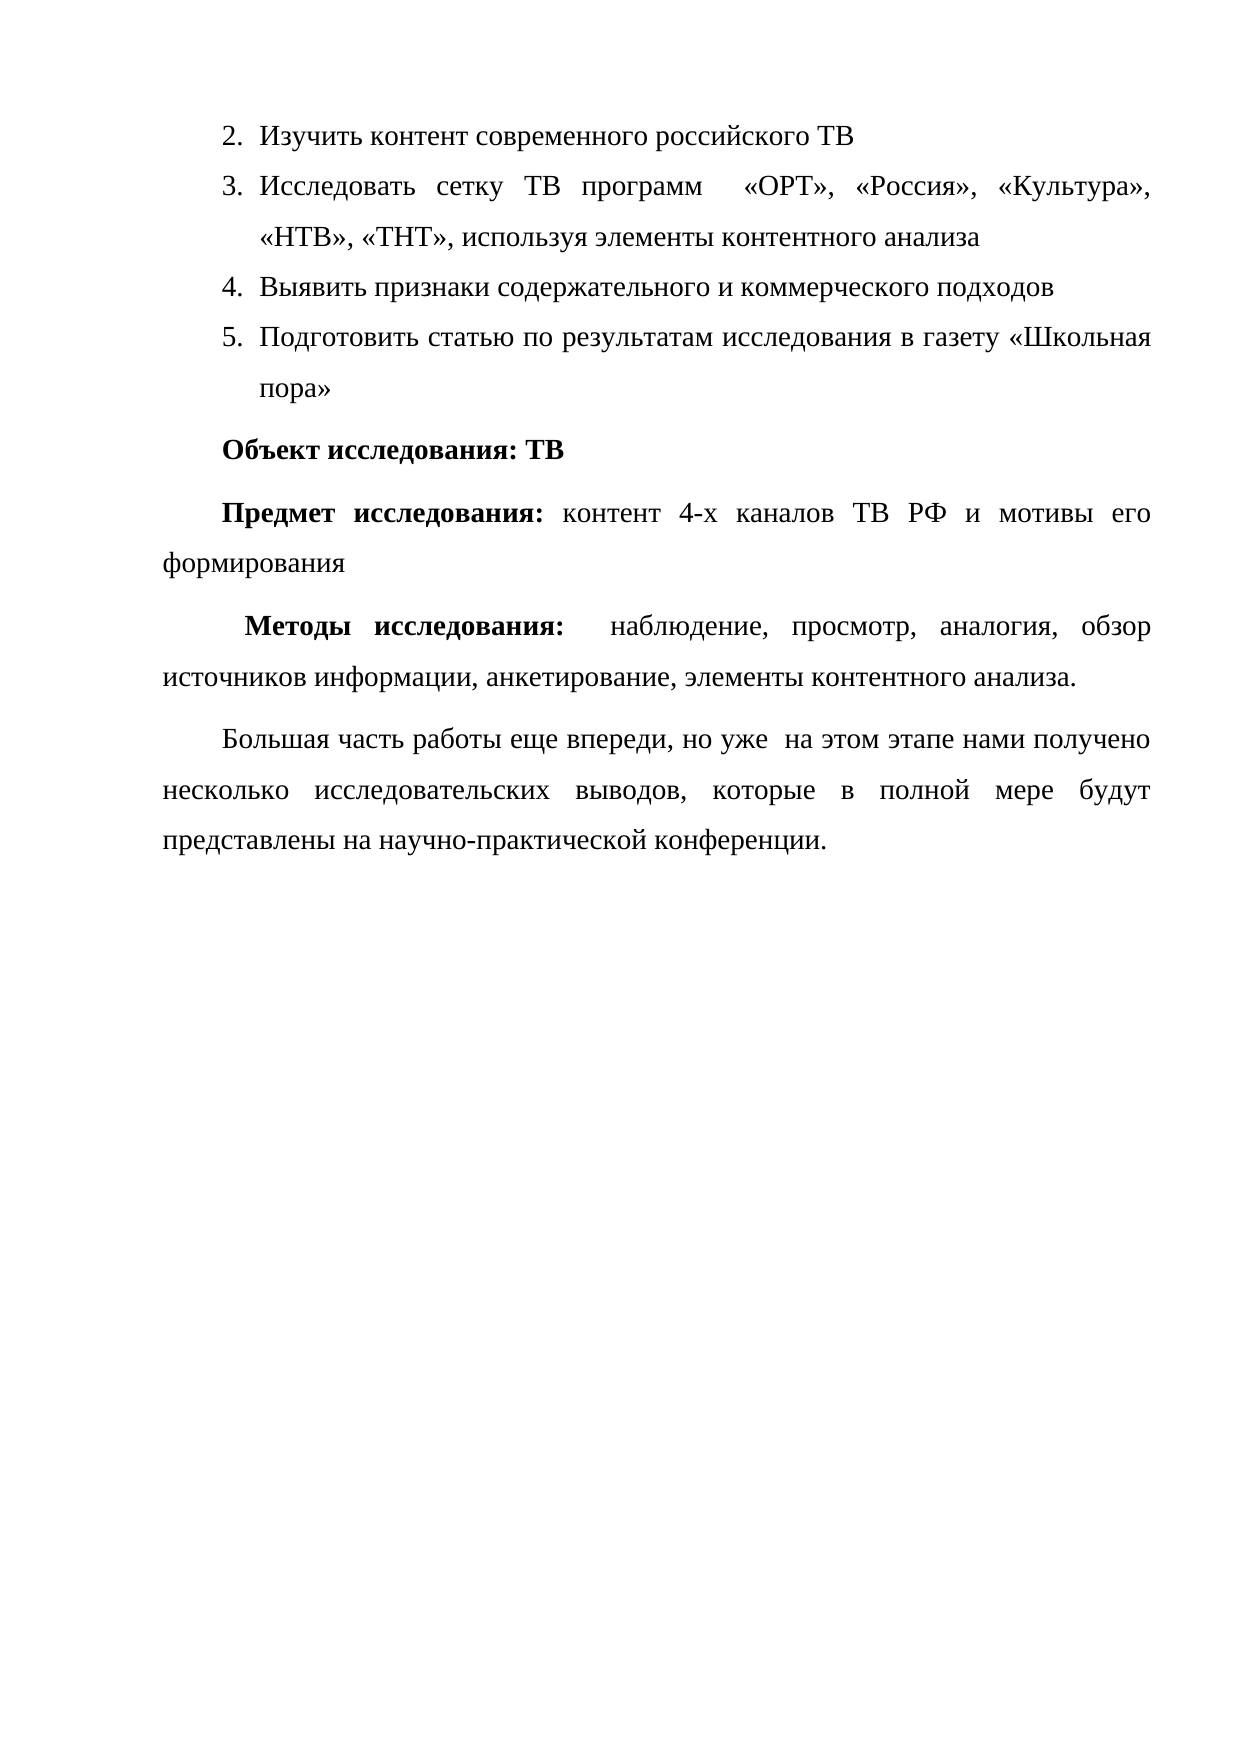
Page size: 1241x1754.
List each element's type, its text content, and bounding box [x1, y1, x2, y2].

list Исследовать сетку ТВ программ «ОРТ», «Россия», «Культура», «НТВ», «ТНТ», используя элементы контентного анализа [222, 168, 1152, 252]
list Подготовить статью по результатам исследования в газету «Школьная пора» [222, 319, 1152, 403]
list Изучить контент современного российского ТВ [222, 118, 1152, 152]
text Большая часть работы еще впереди, но уже на этом этапе нами получено несколько исследовательских выводов, которые в полной мере будут представлены на научно-практической конференции. [162, 722, 1152, 856]
text Методы исследования: наблюдение, просмотр, аналогия, обзор источников информации, анкетирование, элементы контентного анализа. [162, 608, 1152, 692]
text Предмет исследования: контент 4-х каналов ТВ РФ и мотивы его формирования [162, 495, 1152, 579]
text Объект исследования: ТВ [162, 432, 1152, 466]
list Выявить признаки содержательного и коммерческого подходов [222, 269, 1152, 303]
